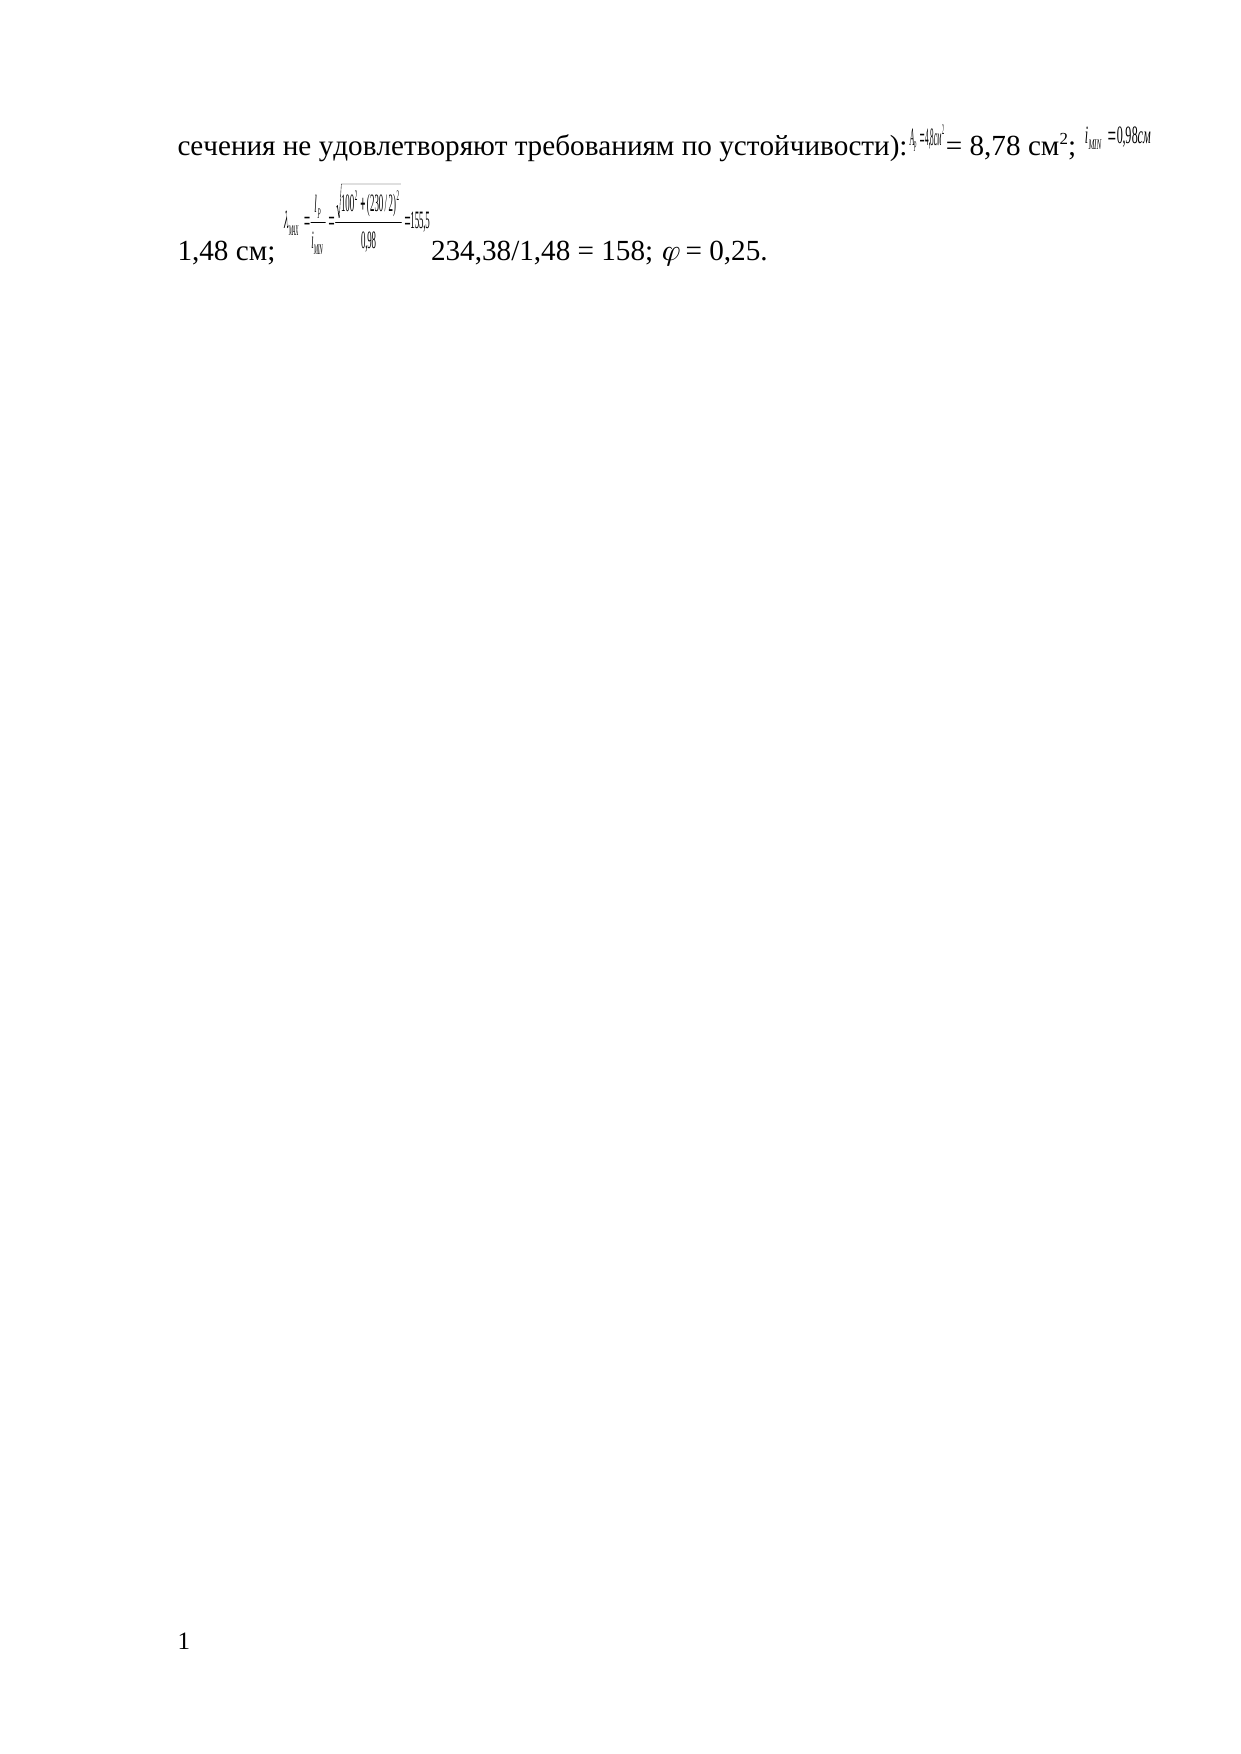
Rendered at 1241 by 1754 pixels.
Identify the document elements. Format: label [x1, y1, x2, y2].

text [177, 118, 1152, 266]
